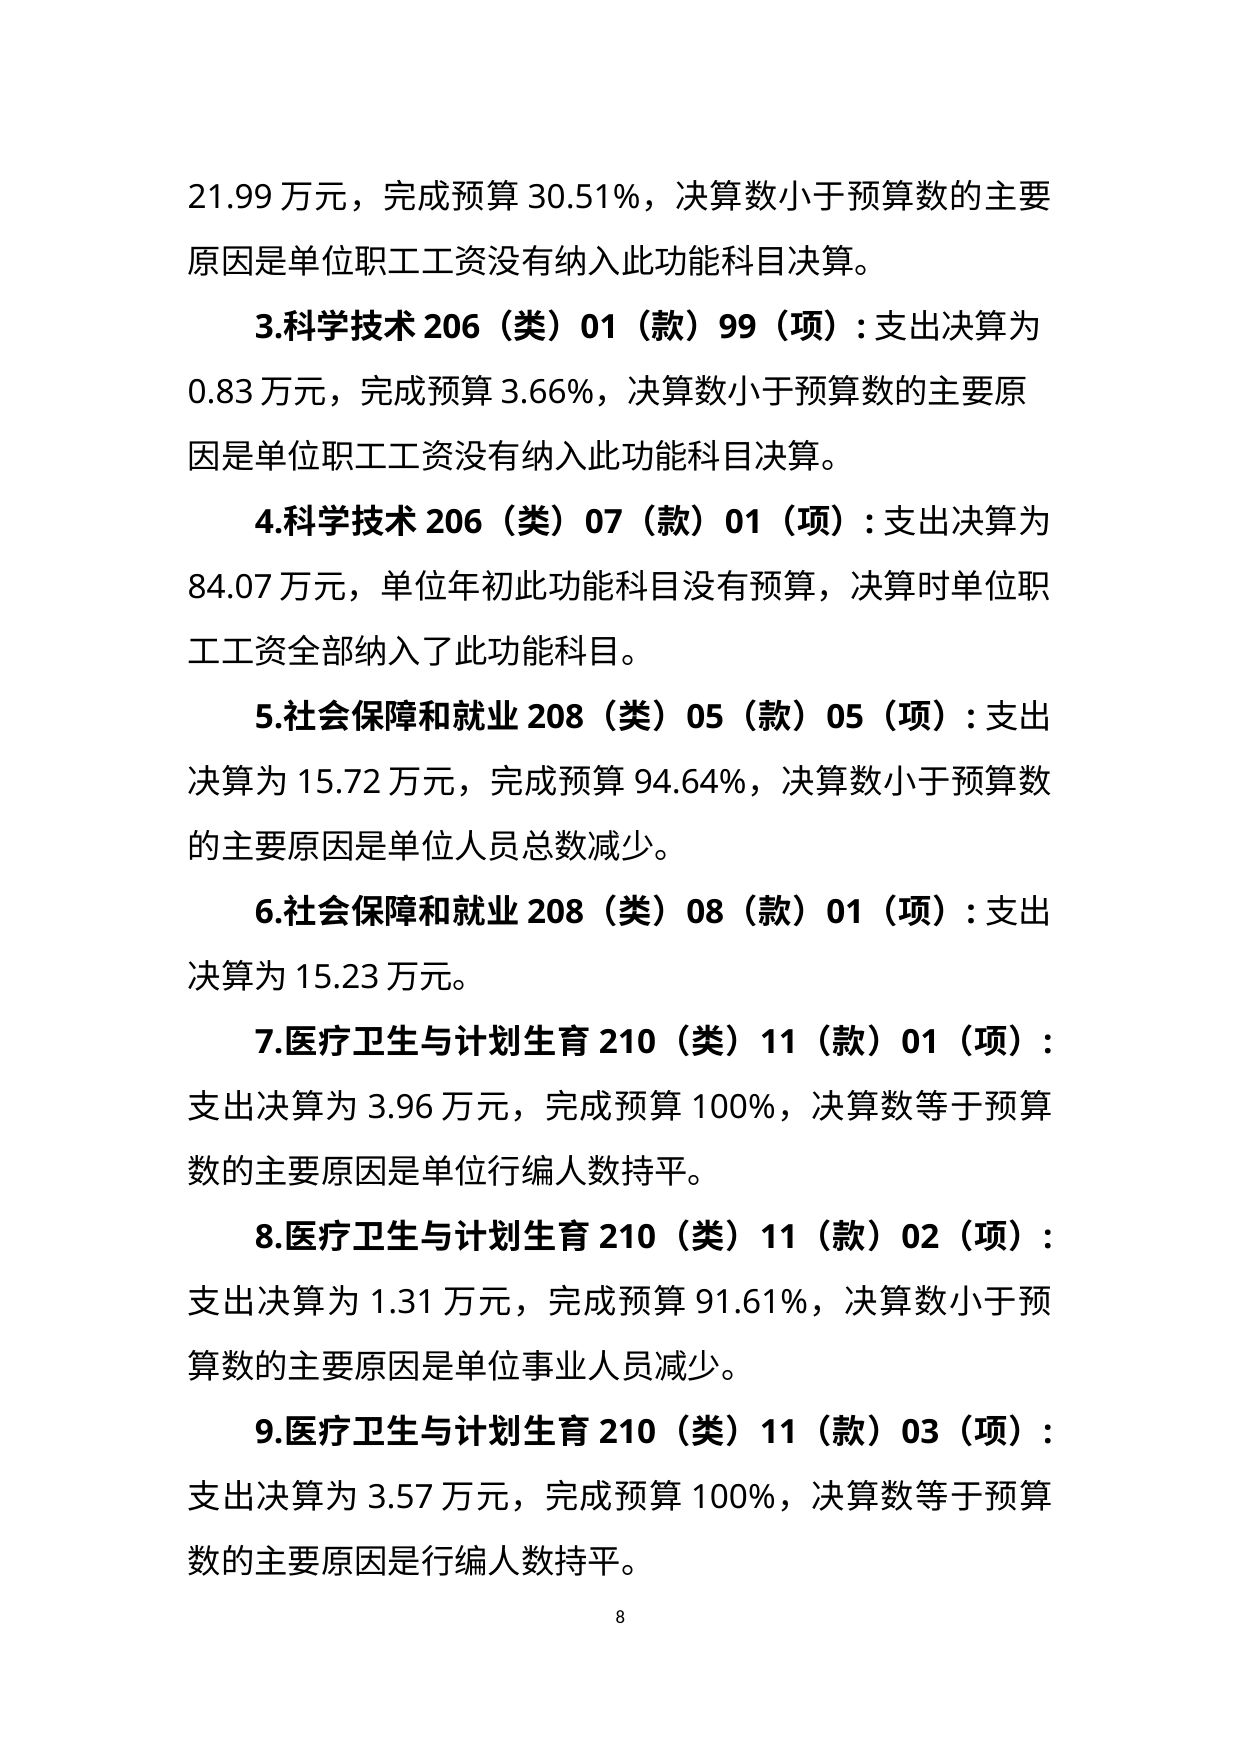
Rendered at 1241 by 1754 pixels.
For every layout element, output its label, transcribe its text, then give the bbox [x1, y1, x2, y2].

text 7.医疗卫生与计划生育210（类）11（款）01（项）:支出决算为3.96万元，完成预算100%，决算数等于预算数的主要原因是单位行编人数持平。 [187, 1007, 1053, 1202]
text 5.社会保障和就业208（类）05（款）05（项）: 支出决算为15.72万元，完成预算94.64%，决算数小于预算数的主要原因是单位人员总数减少。 [187, 682, 1053, 877]
text 8.医疗卫生与计划生育210（类）11（款）02（项）:支出决算为1.31万元，完成预算91.61%，决算数小于预算数的主要原因是单位事业人员减少。 [187, 1202, 1053, 1397]
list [187, 162, 1053, 292]
text 9.医疗卫生与计划生育210（类）11（款）03（项）:支出决算为3.57万元，完成预算100%，决算数等于预算数的主要原因是行编人数持平。 [187, 1397, 1053, 1592]
text 6.社会保障和就业208（类）08（款）01（项）: 支出决算为15.23万元。 [187, 877, 1053, 1007]
list 4.科学技术206（类）07（款）01（项）: 支出决算为84.07万元，单位年初此功能科目没有预算，决算时单位职工工资全部纳入了此功能科目。 [187, 487, 1053, 682]
list 3.科学技术206（类）01（款）99（项）: 支出决算为0.83万元，完成预算3.66%，决算数小于预算数的主要原因是单位职工工资没有纳入此功能科目决算。 [187, 292, 1053, 487]
